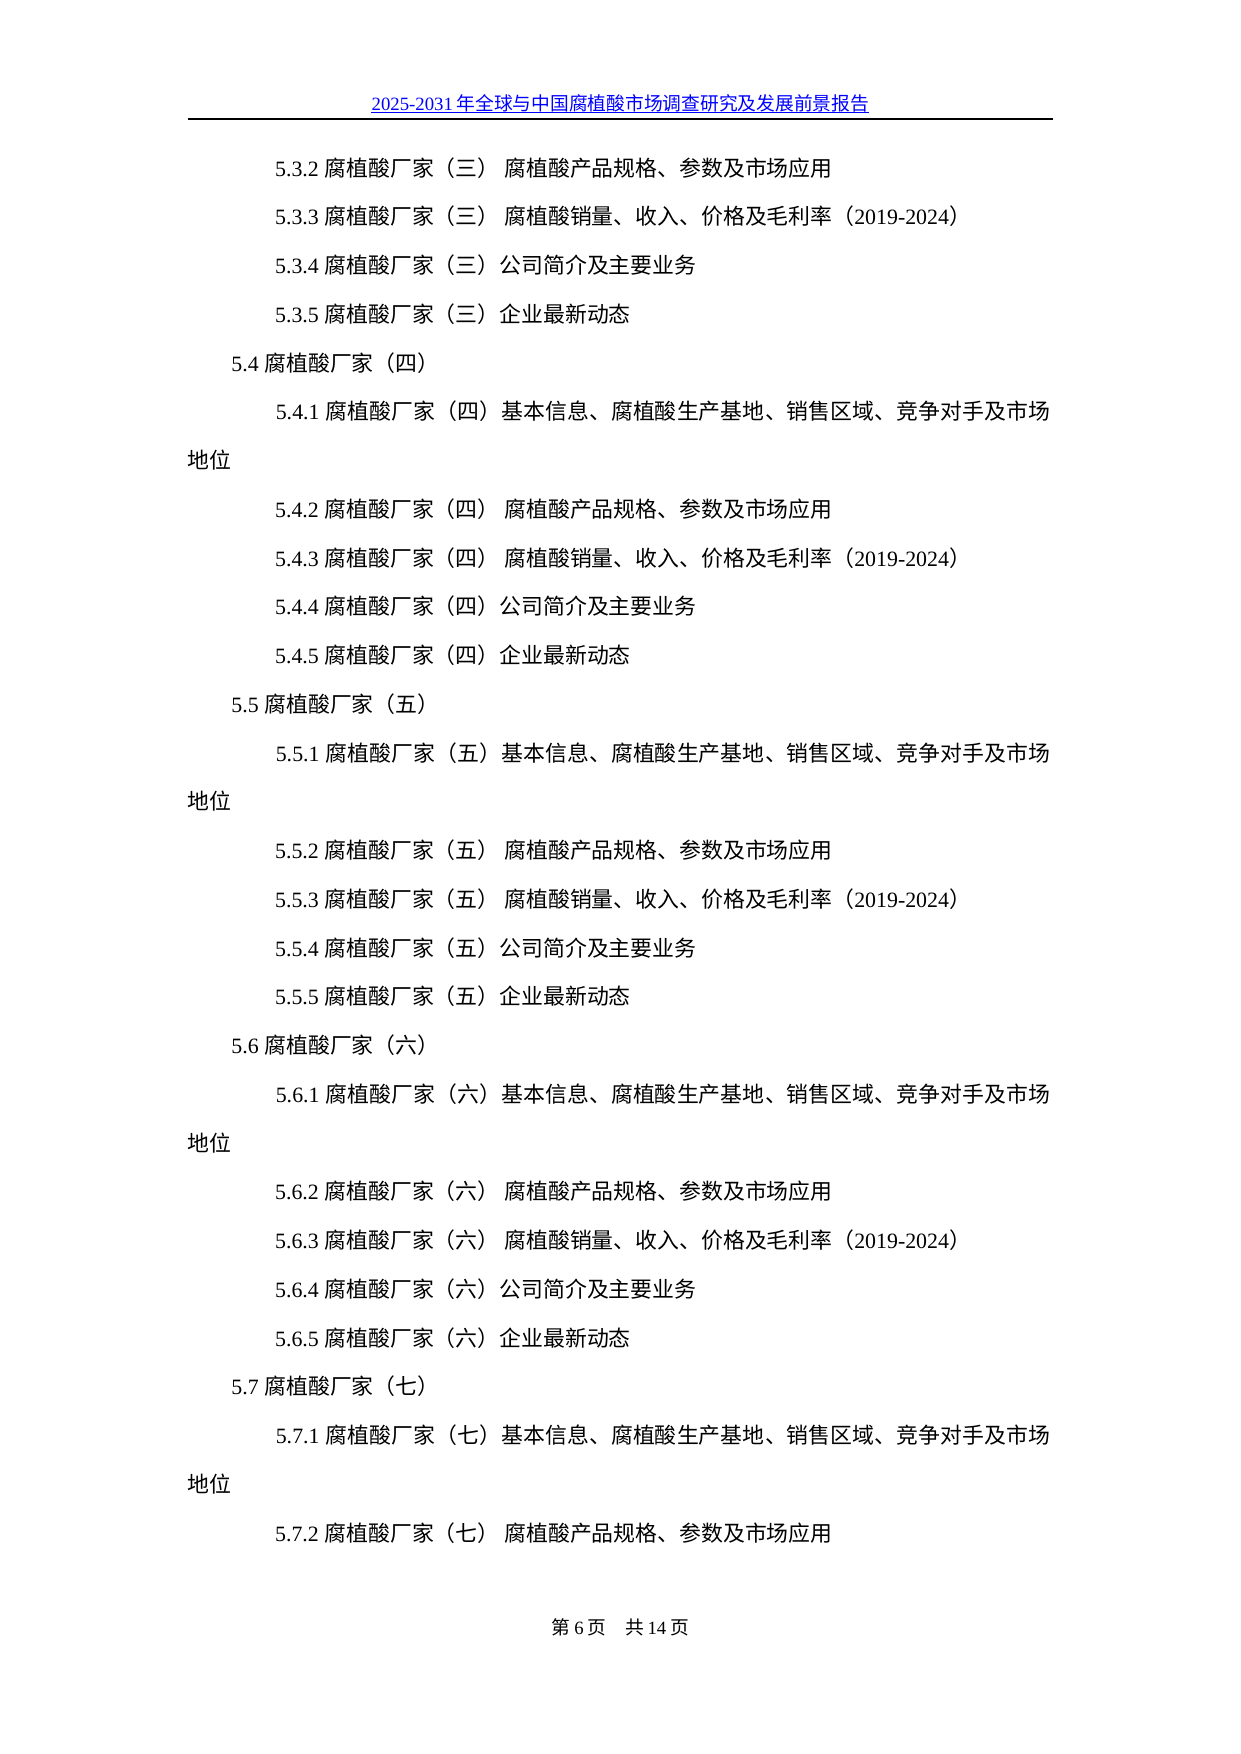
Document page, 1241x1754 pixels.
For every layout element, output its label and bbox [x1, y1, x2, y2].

text [187, 150, 1053, 1548]
